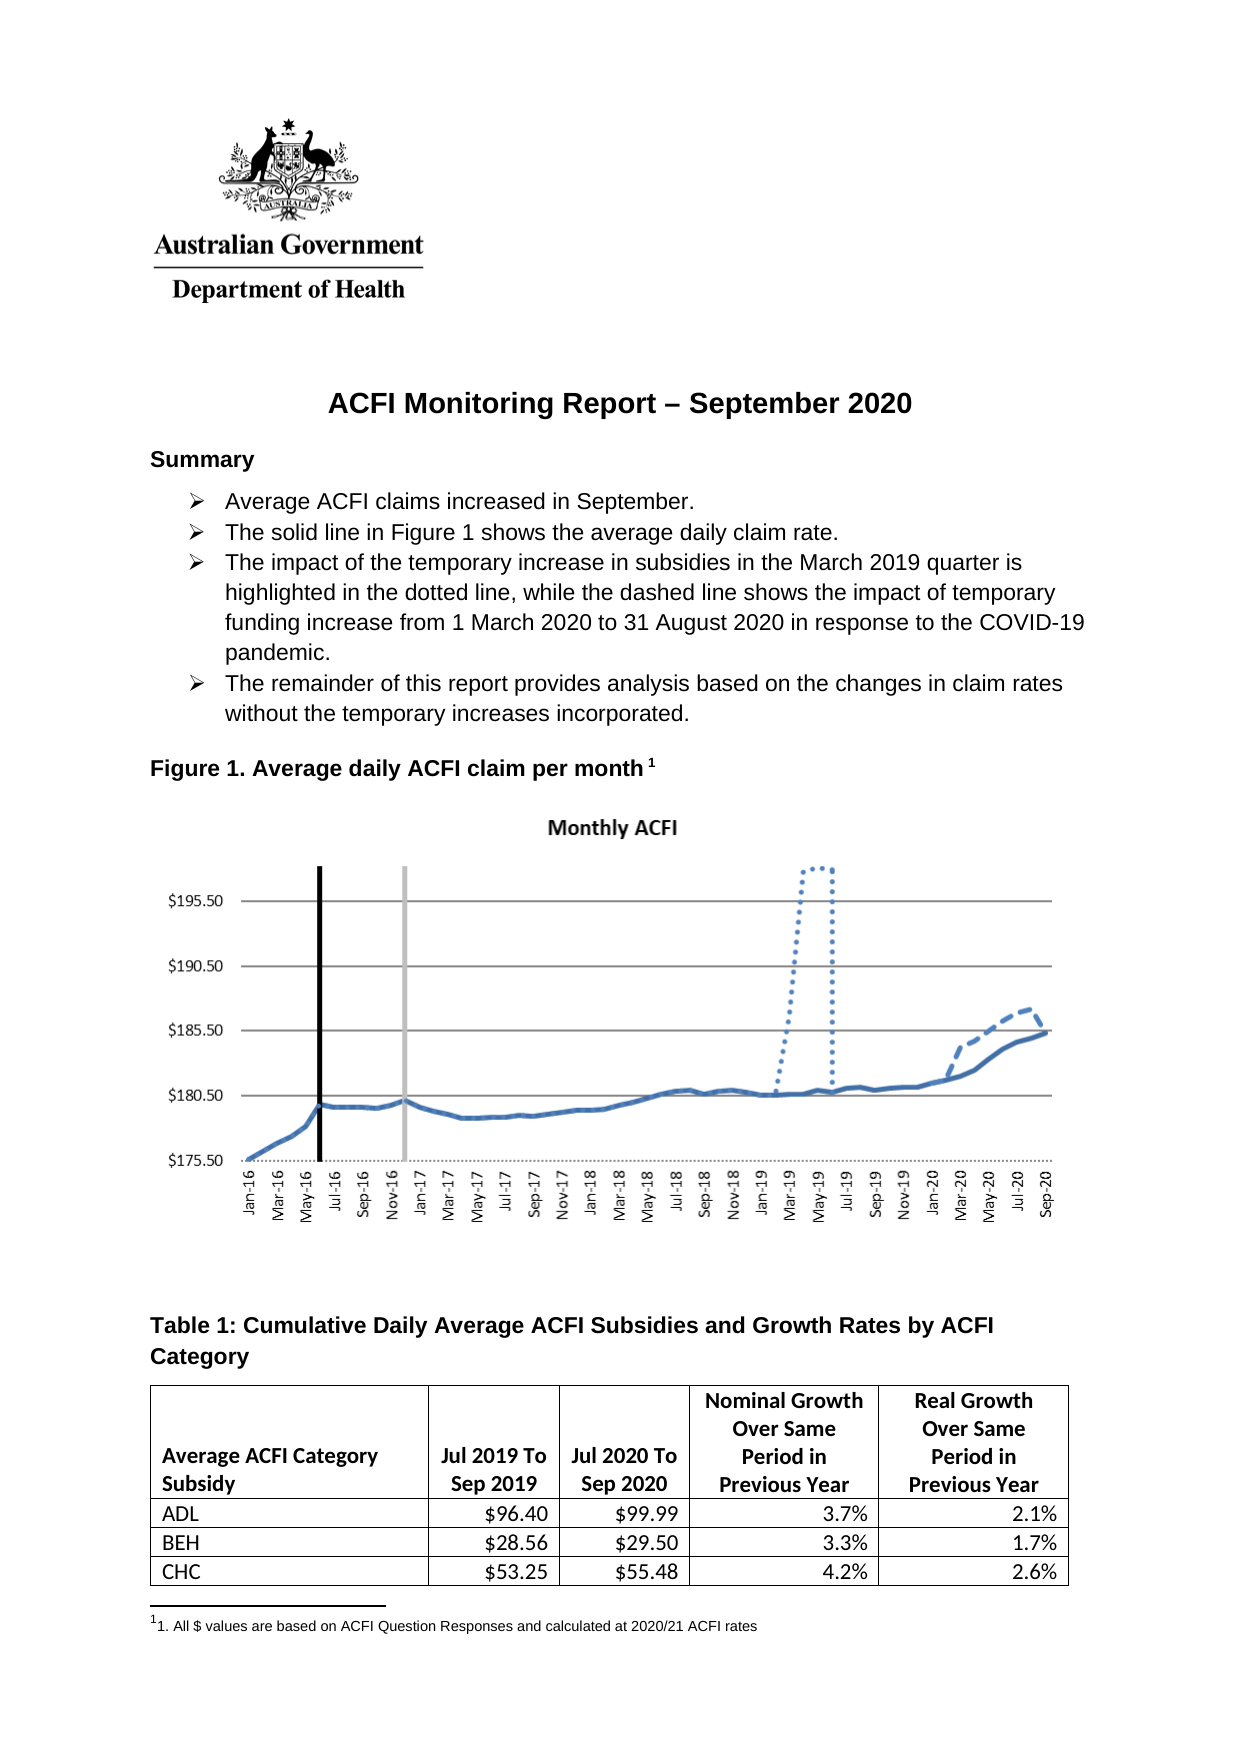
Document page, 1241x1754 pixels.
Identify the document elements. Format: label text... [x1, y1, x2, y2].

picture [150, 797, 1074, 1237]
table_cell $53.25 [429, 1557, 559, 1585]
table_cell $96.40 [429, 1499, 559, 1527]
subtitle Figure 1. Average daily ACFI claim per month [150, 755, 1090, 781]
subtitle Table 1: Cumulative Daily Average ACFI Subsidies and Growth Rates by ACFI Category [150, 1312, 1090, 1369]
table_cell $99.99 [560, 1499, 689, 1527]
table_cell 3.7% [690, 1499, 878, 1527]
list The solid line in Figure 1 shows the average daily claim rate. [187, 518, 1090, 545]
picture [150, 118, 427, 303]
table_header Average ACFI Category Subsidy [151, 1386, 428, 1498]
list Average ACFI claims increased in September. [188, 488, 1090, 515]
list The impact of the temporary increase in subsidies in the March 2019 quarter is highlighted in the dotted line, while the dashed line shows the impact of temporary funding increase from 1 March 2020 to 31 August 2020 in response to the COVID-19 pandemic. [187, 549, 1090, 666]
subtitle Summary [150, 446, 1090, 472]
table_cell 2.6% [879, 1557, 1068, 1585]
table_header Jul 2020 To Sep 2020 [560, 1386, 689, 1498]
table_cell $55.48 [560, 1557, 689, 1585]
table_cell 2.1% [879, 1499, 1068, 1527]
table_header Real Growth Over Same Period in Previous Year [879, 1386, 1068, 1498]
table_cell $28.56 [429, 1528, 559, 1556]
table_header Nominal Growth Over Same Period in Previous Year [690, 1386, 878, 1498]
table_cell CHC [151, 1557, 428, 1585]
subtitle ACFI Monitoring Report – September 2020 [150, 386, 1090, 420]
table_header Jul 2019 To Sep 2019 [429, 1386, 559, 1498]
table_cell $29.50 [560, 1528, 689, 1556]
table_cell 4.2% [690, 1557, 878, 1585]
table_cell BEH [151, 1528, 428, 1556]
table_cell ADL [151, 1499, 428, 1527]
table_cell 1.7% [879, 1528, 1068, 1556]
list The remainder of this report provides analysis based on the changes in claim rates without the temporary increases incorporated. [188, 669, 1090, 726]
table_cell 3.3% [690, 1528, 878, 1556]
